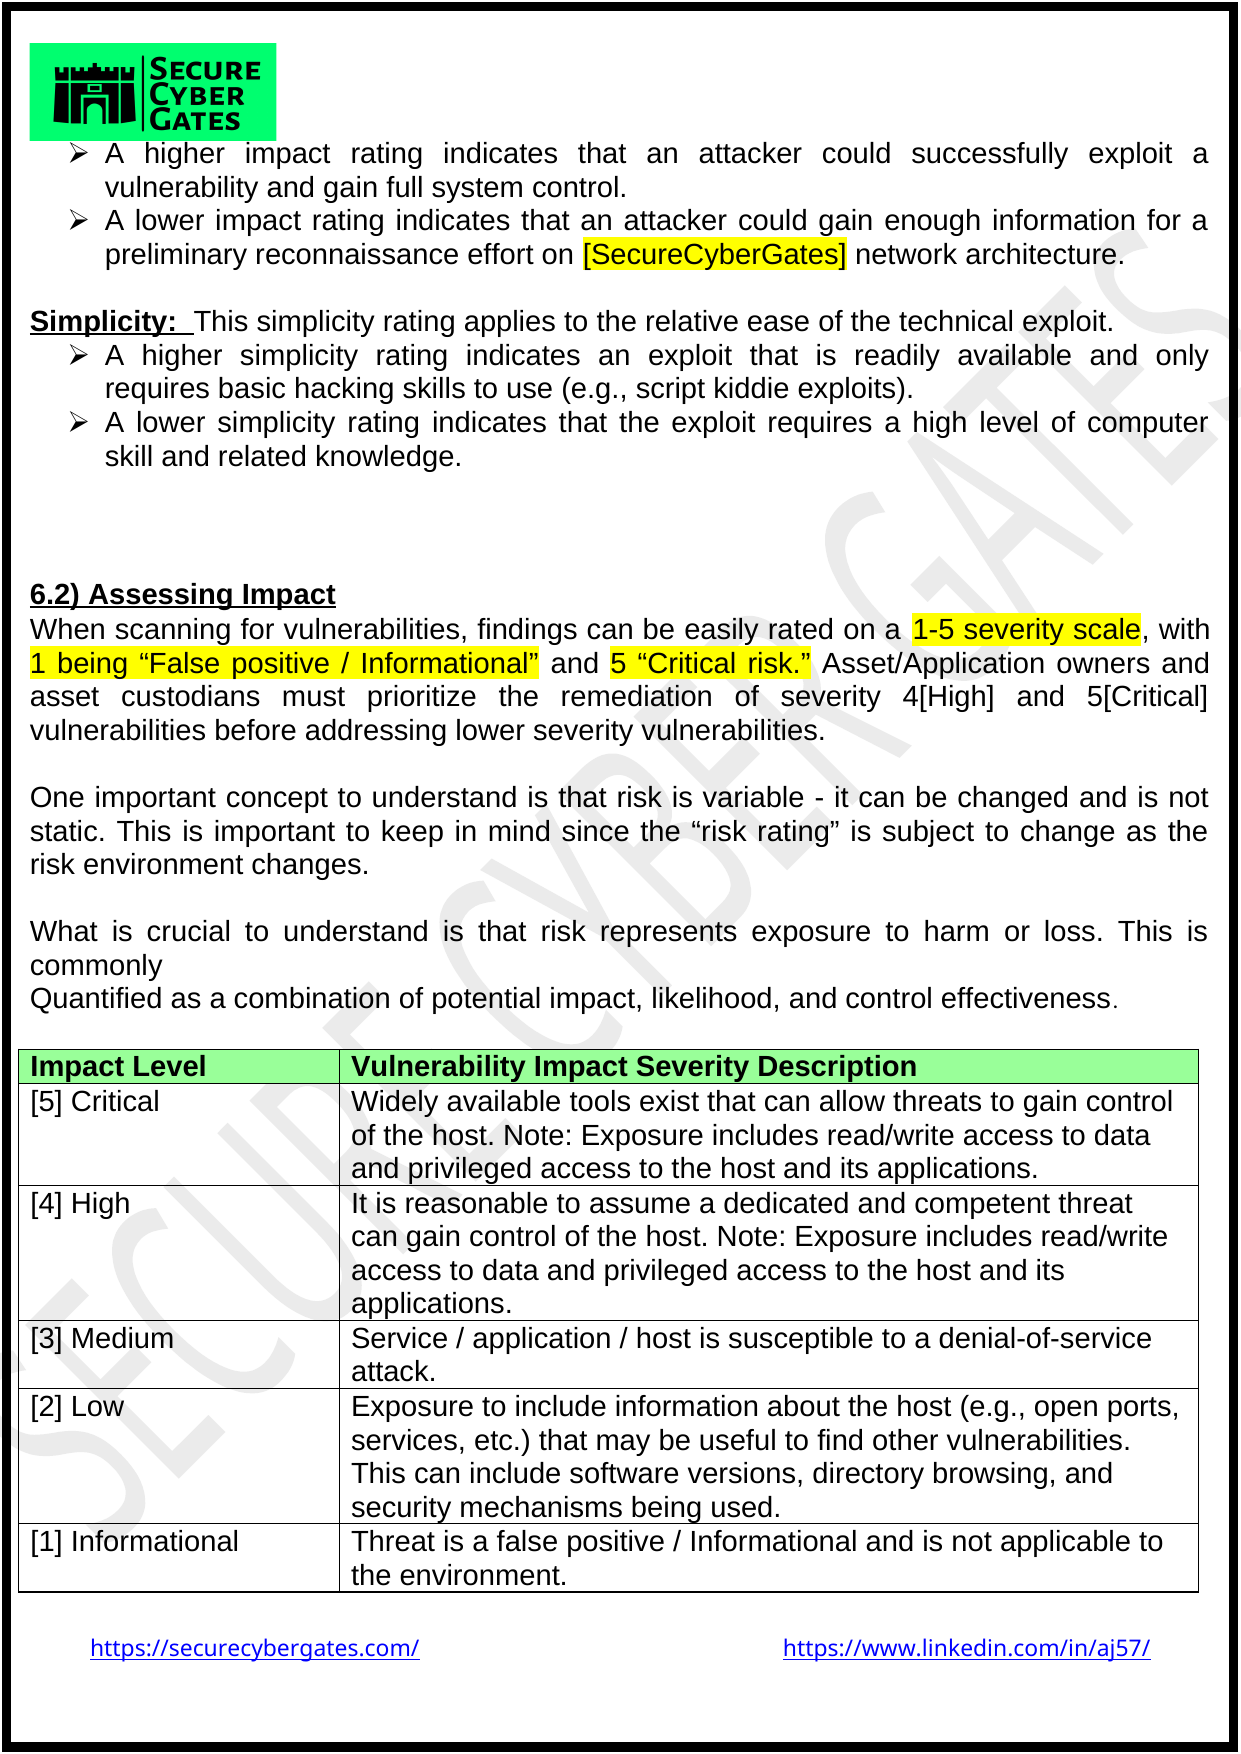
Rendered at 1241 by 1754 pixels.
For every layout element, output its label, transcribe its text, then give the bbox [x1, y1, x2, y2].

table_cell It is reasonable to assume a dedicated and competent threat can gain control of the host. Note: Exposure includes read/write access to data and privileged access to the host and its applications. [340, 1186, 1198, 1320]
table_header Impact Level [19, 1050, 339, 1083]
table_cell Threat is a false positive / Informational and is not applicable to the environment. [340, 1524, 1198, 1591]
picture [29, 43, 277, 141]
table_cell [5] Critical [19, 1084, 339, 1185]
text What is crucial to understand is that risk represents exposure to harm or loss. This is commonly [29, 914, 1211, 981]
text Simplicity: This simplicity rating applies to the relative ease of the technical exploit. [29, 304, 1211, 337]
list A higher impact rating indicates that an attacker could successfully exploit a vulnerability and gain full system control. [67, 136, 1211, 203]
table_cell [1] Informational [19, 1524, 339, 1591]
table_cell [2] Low [19, 1389, 339, 1523]
subtitle 6.2) Assessing Impact [29, 577, 1211, 610]
table_cell Widely available tools exist that can allow threats to gain control of the host. Note: Exposure includes read/write access to data and privileged access to the host and its applications. [340, 1084, 1198, 1185]
text When scanning for vulnerabilities, findings can be easily rated on a 1-5 severity scale, with 1 being “False positive / Informational” and 5 “Critical risk.” Asset/Application owners and asset custodians must prioritize the remediation of severity 4[High] and 5[Critical] vulnerabilities before addressing lower severity vulnerabilities. [29, 612, 1211, 747]
text Quantified as a combination of potential impact, likelihood, and control effectiveness. [29, 981, 1211, 1015]
text One important concept to understand is that risk is variable - it can be changed and is not static. This is important to keep in mind since the “risk rating” is subject to change as the risk environment changes. [29, 780, 1211, 881]
table_cell [3] Medium [19, 1321, 339, 1388]
list A lower impact rating indicates that an attacker could gain enough information for a preliminary reconnaissance effort on [SecureCyberGates] network architecture. [67, 203, 1211, 270]
table_cell [4] High [19, 1186, 339, 1320]
table_header Vulnerability Impact Severity Description [340, 1050, 1198, 1083]
list A higher simplicity rating indicates an exploit that is readily available and only requires basic hacking skills to use (e.g., script kiddie exploits). [67, 337, 1211, 405]
table_cell Exposure to include information about the host (e.g., open ports, services, etc.) that may be useful to find other vulnerabilities. This can include software versions, directory browsing, and security mechanisms being used. [340, 1389, 1198, 1523]
list A lower simplicity rating indicates that the exploit requires a high level of computer skill and related knowledge. [67, 405, 1211, 472]
table_cell Service / application / host is susceptible to a denial-of-service attack. [340, 1321, 1198, 1388]
